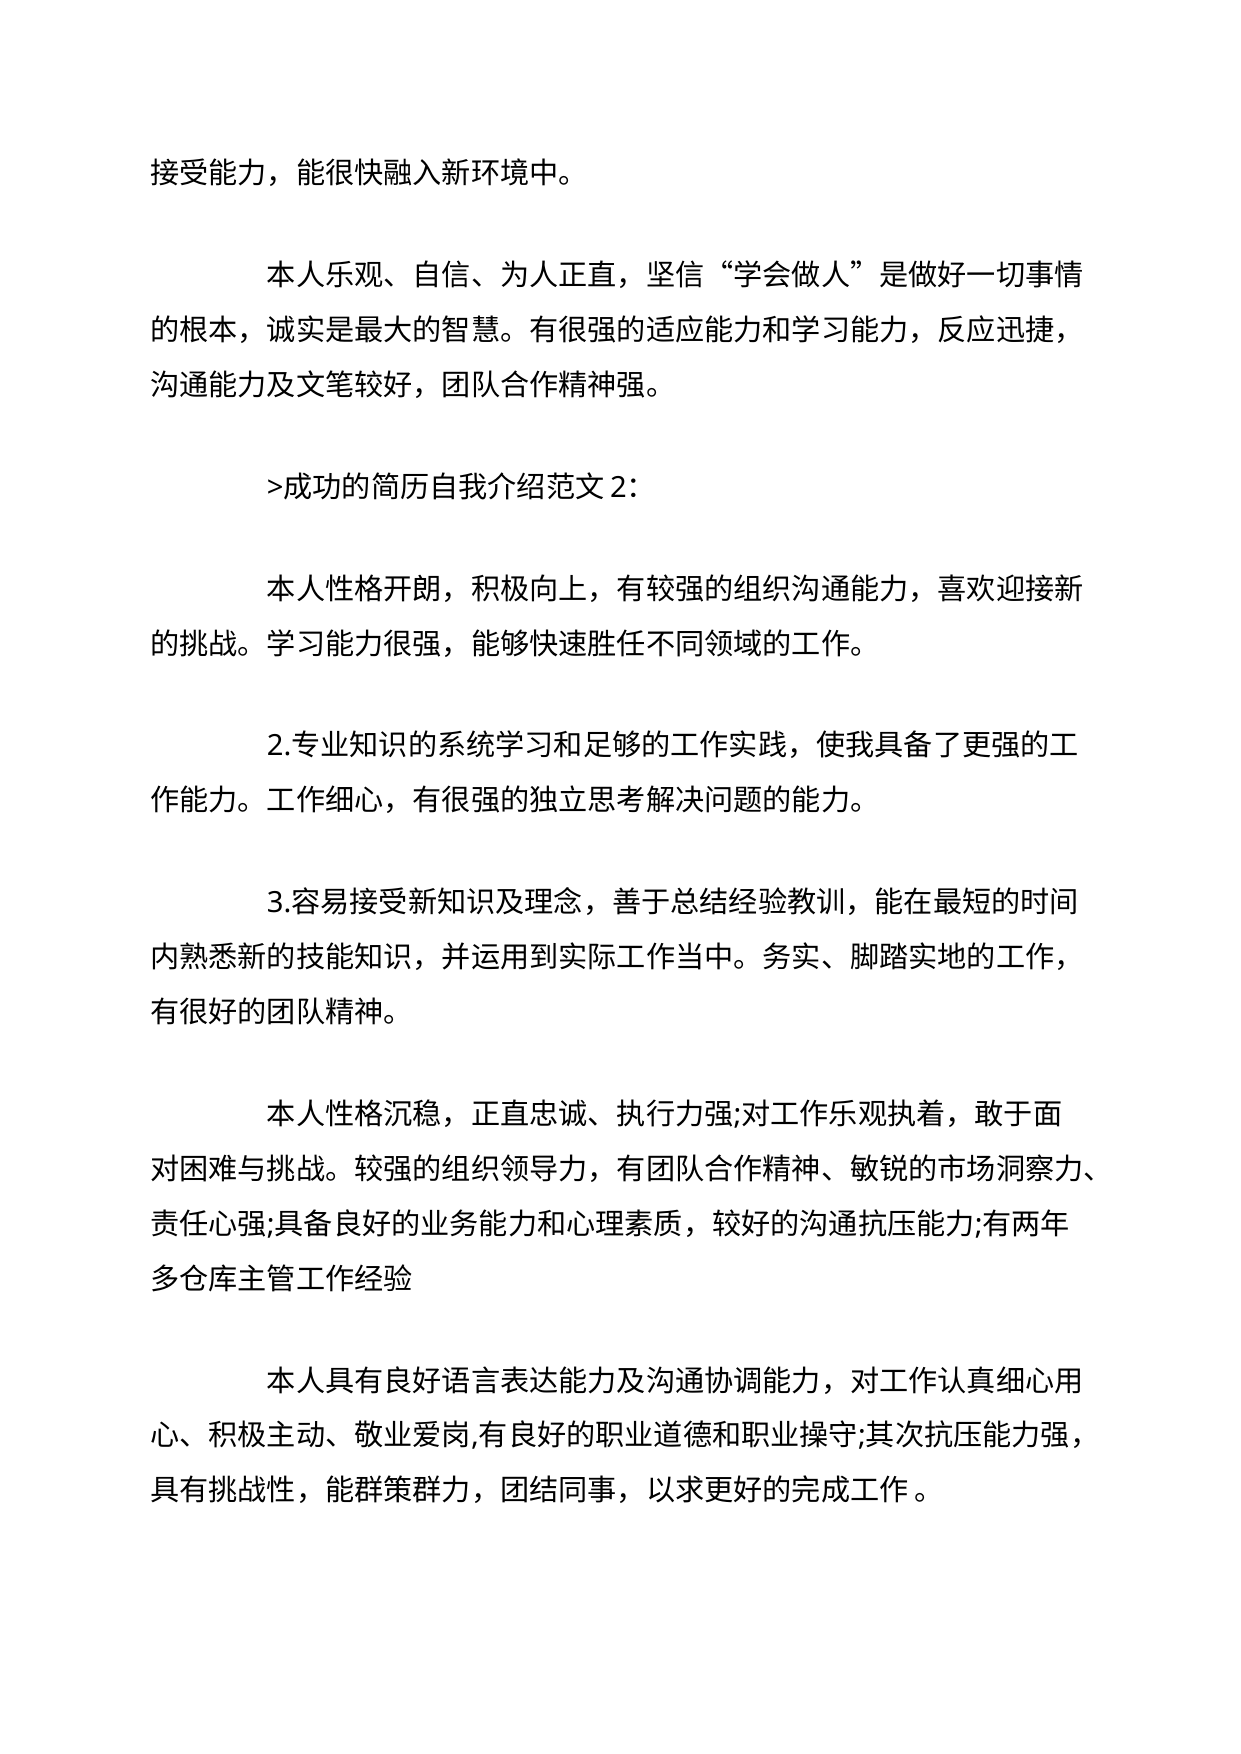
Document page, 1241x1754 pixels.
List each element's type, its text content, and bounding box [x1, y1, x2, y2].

text 2.专业知识的系统学习和足够的工作实践，使我具备了更强的工作能力。工作细心，有很强的独立思考解决问题的能力。 [150, 722, 1090, 819]
text 本人性格开朗，积极向上，有较强的组织沟通能力，喜欢迎接新的挑战。学习能力很强，能够快速胜任不同领域的工作。 [150, 565, 1090, 662]
text 本人具有良好语言表达能力及沟通协调能力，对工作认真细心用心、积极主动、敬业爱岗,有良好的职业道德和职业操守;其次抗压能力强，具有挑战性，能群策群力，团结同事，以求更好的完成工作 。 [150, 1357, 1090, 1509]
text 3.容易接受新知识及理念，善于总结经验教训，能在最短的时间内熟悉新的技能知识，并运用到实际工作当中。务实、脚踏实地的工作，有很好的团队精神。 [150, 879, 1090, 1031]
text >成功的简历自我介绍范文2： [150, 463, 1090, 506]
text 本人乐观、自信、为人正直，坚信“学会做人”是做好一切事情的根本，诚实是最大的智慧。有很强的适应能力和学习能力，反应迅捷，沟通能力及文笔较好，团队合作精神强。 [150, 252, 1090, 404]
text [150, 150, 1090, 192]
text 本人性格沉稳，正直忠诚、执行力强;对工作乐观执着，敢于面对困难与挑战。较强的组织领导力，有团队合作精神、敏锐的市场洞察力、责任心强;具备良好的业务能力和心理素质，较好的沟通抗压能力;有两年多仓库主管工作经验 [150, 1090, 1090, 1298]
